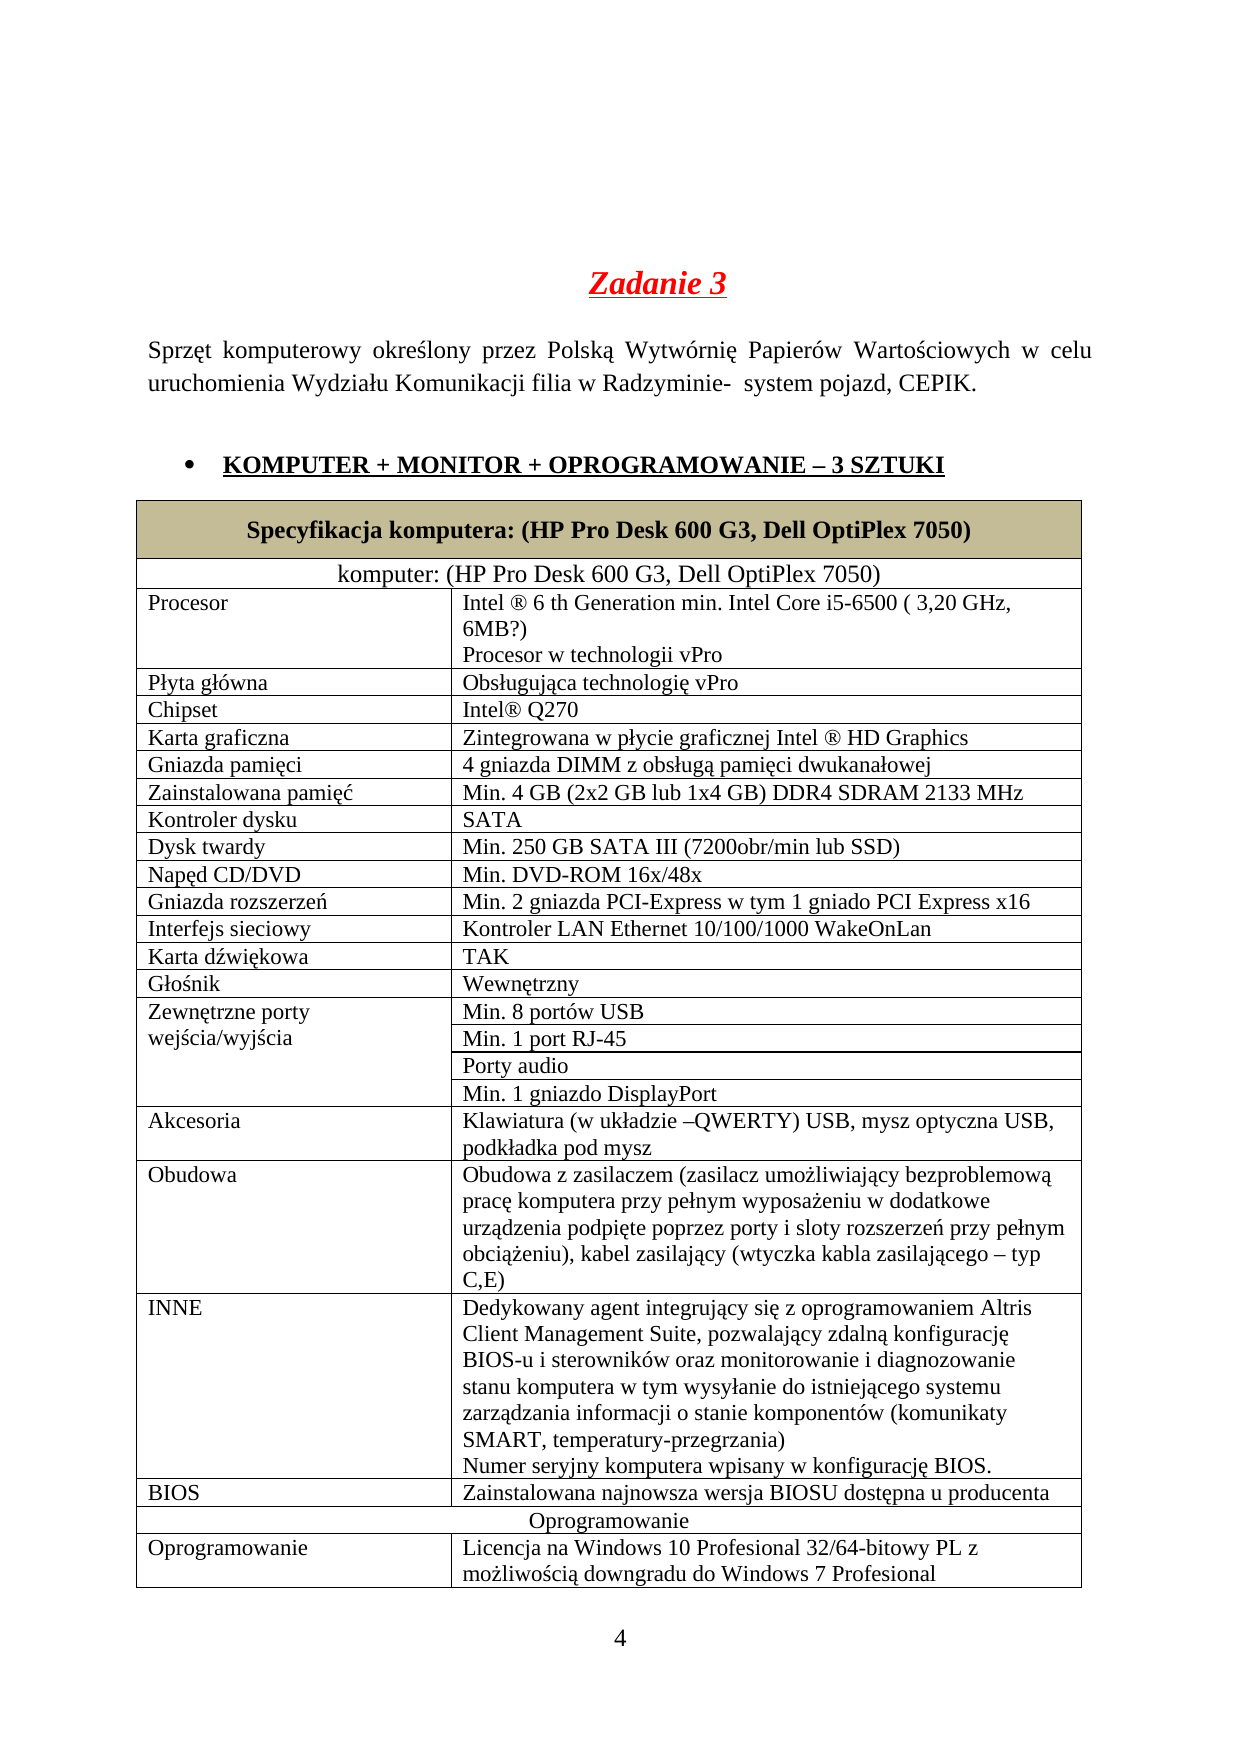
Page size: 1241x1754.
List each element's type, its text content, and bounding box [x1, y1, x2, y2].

table_cell Gniazda rozszerzeń [137, 888, 451, 914]
table_cell Głośnik [137, 970, 451, 997]
table_cell 4 gniazda DIMM z obsługą pamięci dwukanałowej [452, 751, 1081, 777]
table_cell Min. 1 gniazdo DisplayPort [452, 1080, 1081, 1106]
table_cell Zewnętrzne porty wejścia/wyjścia [137, 998, 451, 1106]
table_cell Min. 250 GB SATA III (7200obr/min lub SSD) [452, 833, 1081, 860]
table_cell Min. 2 gniazda PCI-Express w tym 1 gniado PCI Express x16 [452, 888, 1081, 914]
table_cell Min. 8 portów USB [452, 998, 1081, 1024]
table_cell Zintegrowana w płycie graficznej Intel ® HD Graphics [452, 724, 1081, 750]
table_cell Wewnętrzny [452, 970, 1081, 997]
table_cell INNE [137, 1294, 451, 1478]
table_cell Intel® Q270 [452, 696, 1081, 723]
table_cell Gniazda pamięci [137, 751, 451, 777]
text Sprzęt komputerowy określony przez Polską Wytwórnię Papierów Wartościowych w celu uruchomienia Wydziału Komunikacji filia w Radzyminie- system pojazd, CEPIK. [148, 335, 1093, 396]
table_cell Intel ® 6 th Generation min. Intel Core i5-6500 ( 3,20 GHz, 6MB?) Procesor w technologii vPro [452, 589, 1081, 668]
table_cell Procesor [137, 589, 451, 668]
table_cell Zainstalowana pamięć [137, 779, 451, 805]
table_cell Oprogramowanie [137, 1534, 451, 1587]
table_cell Min. 1 port RJ-45 [452, 1025, 1081, 1051]
table_cell Oprogramowanie [137, 1507, 1081, 1533]
list Zadanie 3 [223, 263, 1093, 302]
table_cell Chipset [137, 696, 451, 723]
table_cell Akcesoria [137, 1107, 451, 1160]
table_cell Obsługująca technologię vPro [452, 669, 1081, 695]
table_cell BIOS [137, 1479, 451, 1506]
table_cell Dedykowany agent integrujący się z oprogramowaniem Altris Client Management Suite, pozwalający zdalną konfigurację BIOS-u i sterowników oraz monitorowanie i diagnozowanie stanu komputera w tym wysyłanie do istniejącego systemu zarządzania informacji o stanie komponentów (komunikaty SMART, temperatury-przegrzania) Numer seryjny komputera wpisany w konfigurację BIOS. [452, 1294, 1081, 1478]
table_cell Obudowa z zasilaczem (zasilacz umożliwiający bezproblemową pracę komputera przy pełnym wyposażeniu w dodatkowe urządzenia podpięte poprzez porty i sloty rozszerzeń przy pełnym obciążeniu), kabel zasilający (wtyczka kabla zasilającego – typ C,E) [452, 1161, 1081, 1293]
table_cell komputer: (HP Pro Desk 600 G3, Dell OptiPlex 7050) [137, 559, 1081, 588]
table_cell Interfejs sieciowy [137, 916, 451, 942]
table_cell Napęd CD/DVD [137, 861, 451, 887]
table_cell SATA [452, 806, 1081, 832]
table_cell Zainstalowana najnowsza wersja BIOSU dostępna u producenta [452, 1479, 1081, 1506]
table_cell Klawiatura (w układzie –QWERTY) USB, mysz optyczna USB, podkładka pod mysz [452, 1107, 1081, 1160]
table_cell Min. 4 GB (2x2 GB lub 1x4 GB) DDR4 SDRAM 2133 MHz [452, 779, 1081, 805]
list KOMPUTER + MONITOR + OPROGRAMOWANIE – 3 SZTUKI [185, 450, 1093, 479]
table_cell Płyta główna [137, 669, 451, 695]
table_cell Karta graficzna [137, 724, 451, 750]
table_cell Karta dźwiękowa [137, 943, 451, 969]
table_cell TAK [452, 943, 1081, 969]
table_cell Dysk twardy [137, 833, 451, 860]
table_cell Min. DVD-ROM 16x/48x [452, 861, 1081, 887]
table_header Specyfikacja komputera: (HP Pro Desk 600 G3, Dell OptiPlex 7050) [137, 501, 1081, 558]
table_cell Porty audio [452, 1053, 1081, 1079]
table_cell Obudowa [137, 1161, 451, 1293]
table_cell Licencja na Windows 10 Profesional 32/64-bitowy PL z możliwością downgradu do Windows 7 Profesional [452, 1534, 1081, 1587]
table_cell Kontroler LAN Ethernet 10/100/1000 WakeOnLan [452, 916, 1081, 942]
table_cell Kontroler dysku [137, 806, 451, 832]
